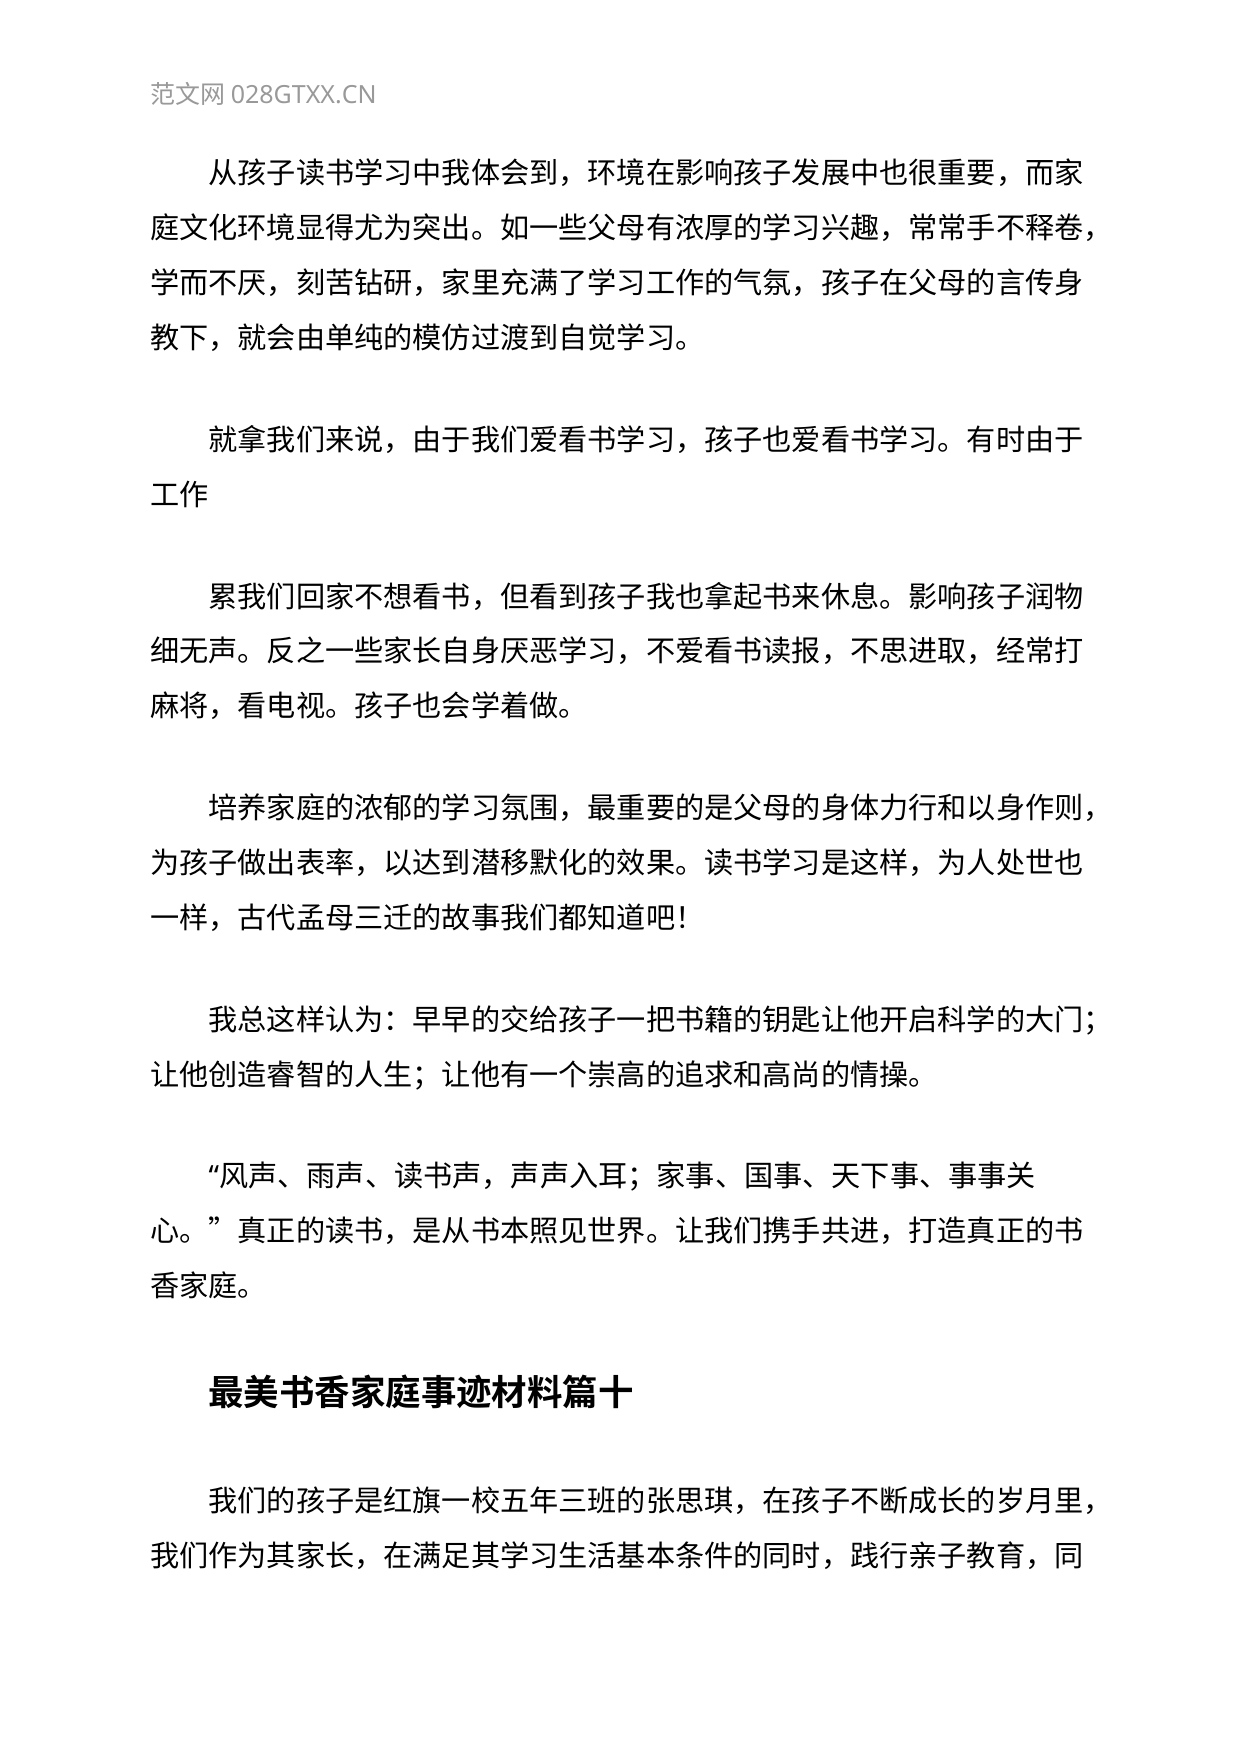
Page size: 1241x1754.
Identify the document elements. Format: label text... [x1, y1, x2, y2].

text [150, 1478, 1090, 1575]
text 最美书香家庭事迹材料篇十 [150, 1364, 1090, 1416]
text 培养家庭的浓郁的学习氛围，最重要的是父母的身体力行和以身作则，为孩子做出表率，以达到潜移默化的效果。读书学习是这样，为人处世也一样，古代孟母三迁的故事我们都知道吧！ [150, 785, 1090, 937]
text 就拿我们来说，由于我们爱看书学习，孩子也爱看书学习。有时由于工作 [150, 416, 1090, 514]
text 从孩子读书学习中我体会到，环境在影响孩子发展中也很重要，而家庭文化环境显得尤为突出。如一些父母有浓厚的学习兴趣，常常手不释卷，学而不厌，刻苦钻研，家里充满了学习工作的气氛，孩子在父母的言传身教下，就会由单纯的模仿过渡到自觉学习。 [150, 150, 1090, 357]
text 我总这样认为：早早的交给孩子一把书籍的钥匙让他开启科学的大门；让他创造睿智的人生；让他有一个崇高的追求和高尚的情操。 [150, 996, 1090, 1093]
text “风声、雨声、读书声，声声入耳；家事、国事、天下事、事事关心。”真正的读书，是从书本照见世界。让我们携手共进，打造真正的书香家庭。 [150, 1153, 1090, 1305]
text 累我们回家不想看书，但看到孩子我也拿起书来休息。影响孩子润物细无声。反之一些家长自身厌恶学习，不爱看书读报，不思进取，经常打麻将，看电视。孩子也会学着做。 [150, 573, 1090, 725]
